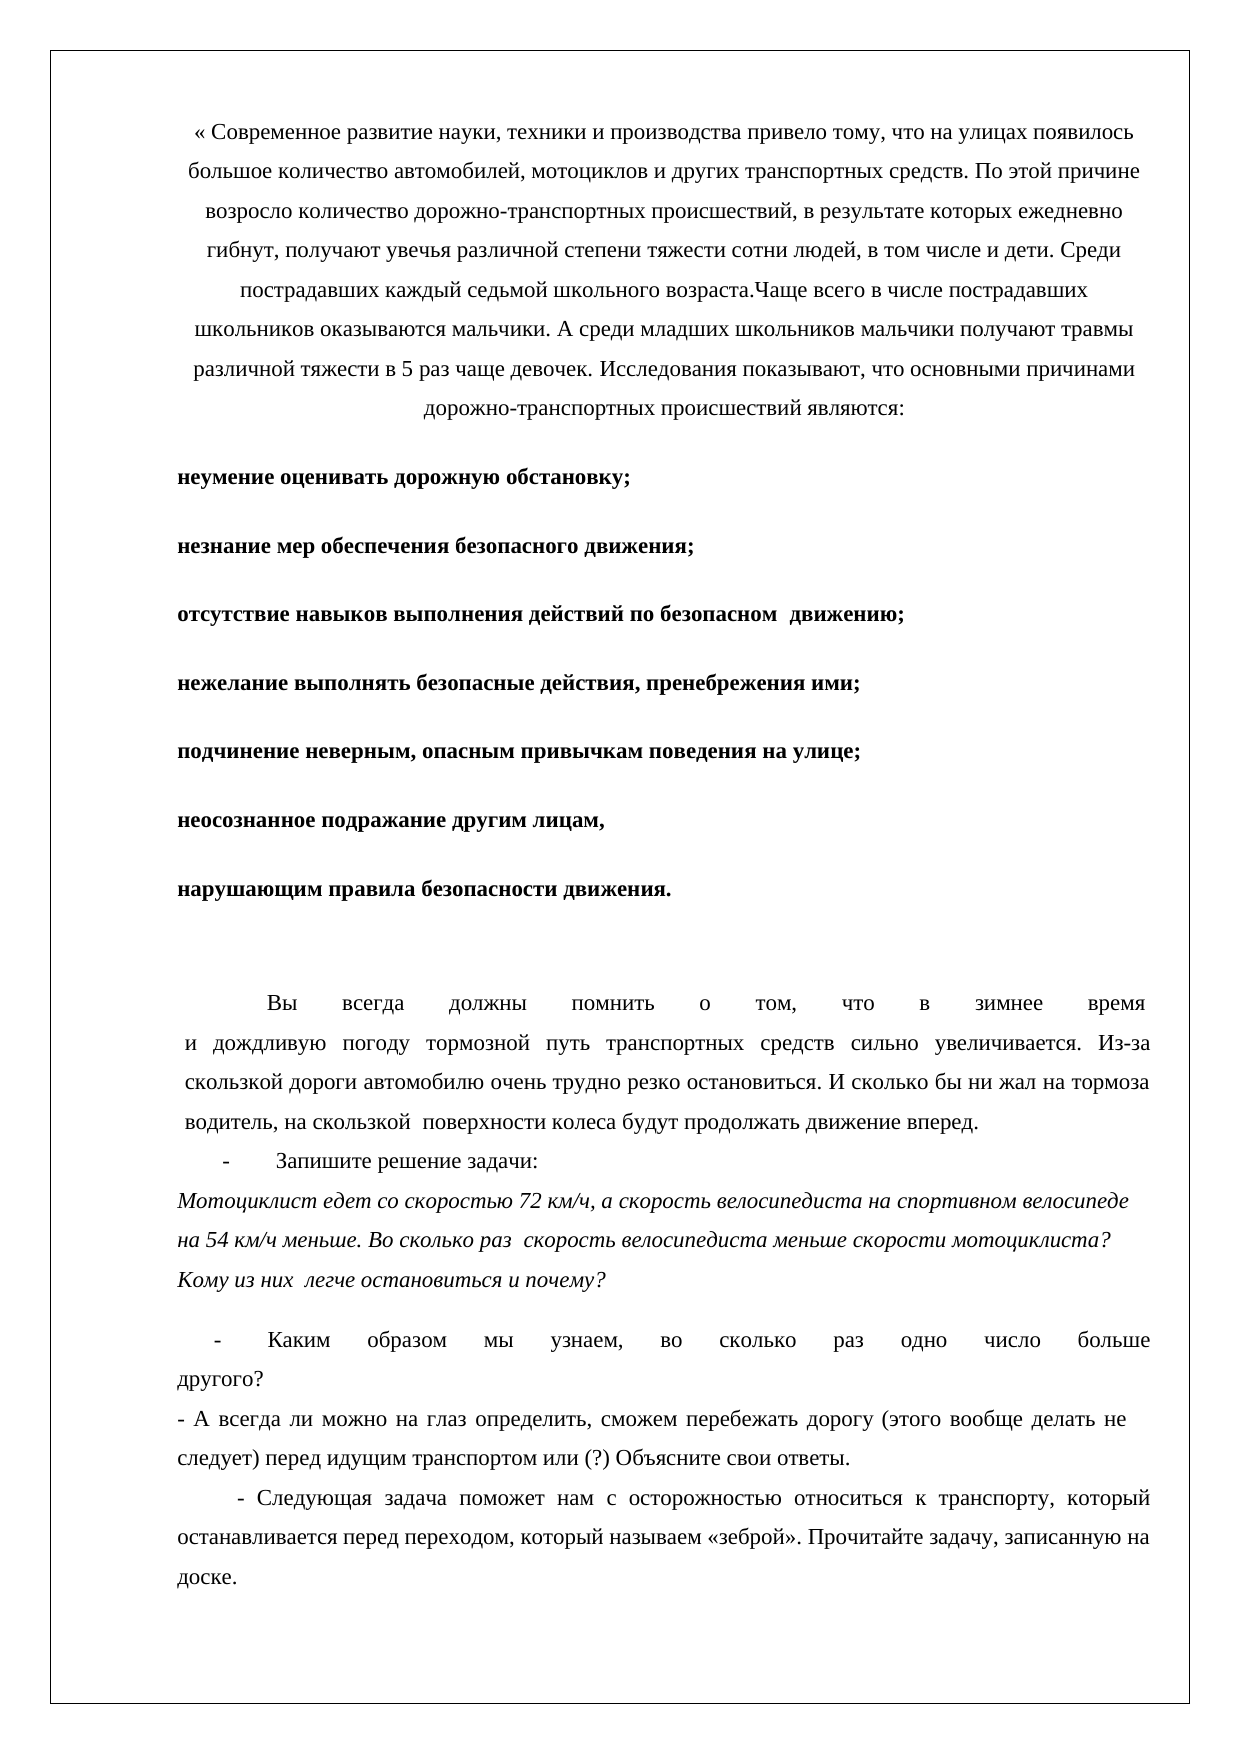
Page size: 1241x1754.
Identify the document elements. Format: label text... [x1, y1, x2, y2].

text неосознанное подражание другим лицам, [177, 806, 1152, 833]
text - Следующая задача поможет нам с осторожностью относиться к транспорту, который останавливается перед переходом, который называем «зеброй». Прочитайте задачу, записанную на доске. [177, 1484, 1152, 1589]
text неумение оценивать дорожную обстановку; [177, 463, 1152, 489]
text подчинение неверным, опасным привычкам поведения на улице; [177, 738, 1152, 764]
text « Современное развитие науки, техники и производства привело тому, что на улицах появилось большое количество автомобилей, мотоциклов и других транспортных средств. По этой причине возросло количество дорожно-транспортных происшествий, в результате которых ежедневно гибнут, получают увечья различной степени тяжести сотни людей, в том числе и дети. Среди пострадавших каждый седьмой школьного возраста.Чаще всего в числе пострадавших школьников оказываются мальчики. А среди младших школьников мальчики получают травмы различной тяжести в 5 раз чаще девочек. Исследования показывают, что основными причинами дорожно-транспортных происшествий являются: [177, 118, 1152, 421]
text Вы всегда должны помнить о том, что в зимнее время и дождливую погоду тормозной путь транспортных средств сильно увеличивается. Из-за скользкой дороги автомобилю очень трудно резко остановиться. И сколько бы ни жал на тормоза водитель, на скользкой поверхности колеса будут продолжать движение вперед. [184, 989, 1152, 1134]
text - А всегда ли можно на глаз определить, сможем перебежать дорогу (этого вообще делать не следует) перед идущим транспортом или (?) Объясните свои ответы. [177, 1405, 1127, 1471]
text Мотоциклист едет со скоростью 72 км/ч, а скорость велосипедиста на спортивном велосипеде на 54 км/ч меньше. Во сколько раз скорость велосипедиста меньше скорости мотоциклиста? Кому из них легче остановиться и почему? [177, 1187, 1152, 1292]
text нарушающим правила безопасности движения. [177, 875, 1152, 901]
text - Запишите решение задачи: [184, 1147, 1152, 1173]
text нежелание выполнять безопасные действия, пренебрежения ими; [177, 669, 1152, 695]
text отсутствие навыков выполнения действий по безопасном движению; [177, 600, 1152, 627]
text незнание мер обеспечения безопасного движения; [177, 532, 1152, 558]
text - Каким образом мы узнаем, во сколько раз одно число больше другого? [177, 1326, 1152, 1392]
